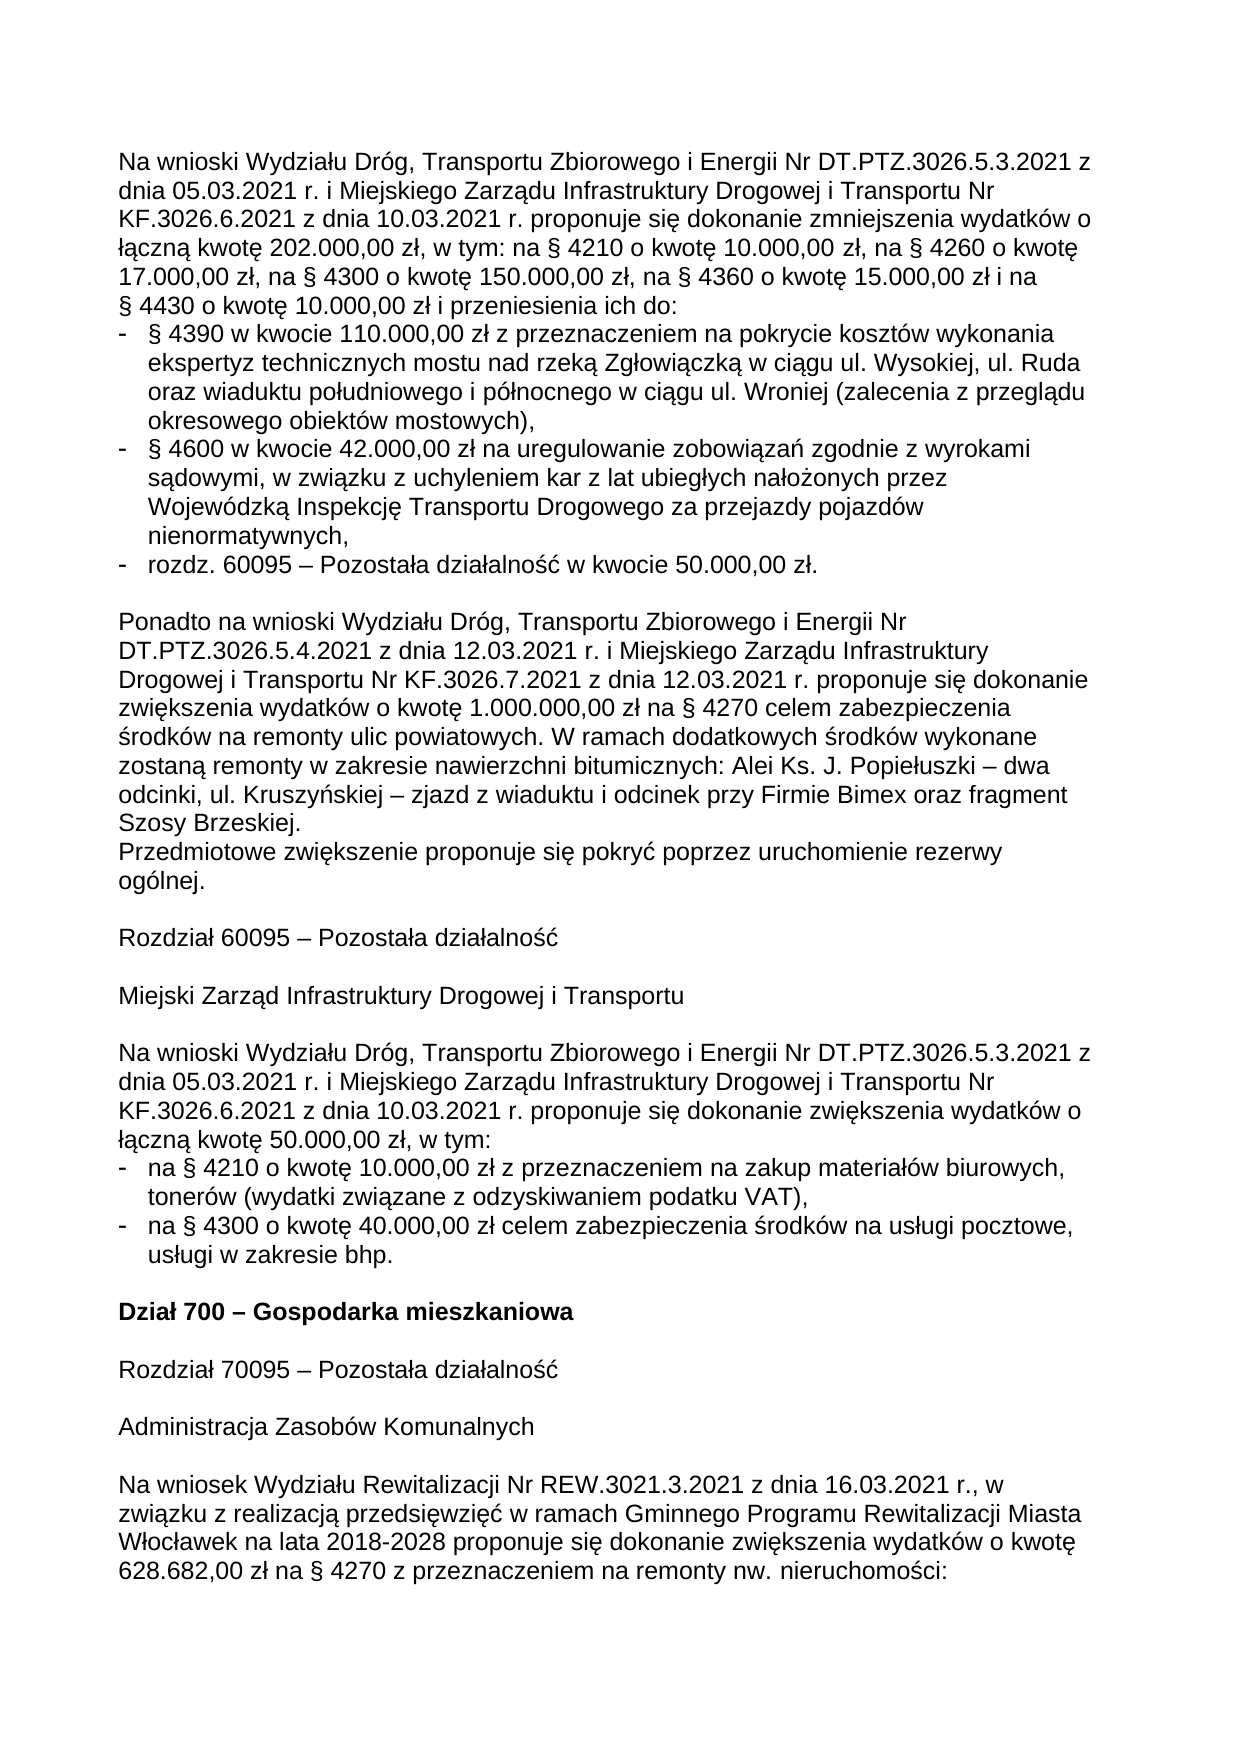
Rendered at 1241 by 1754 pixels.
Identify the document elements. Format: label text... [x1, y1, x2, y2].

text Na wniosek Wydziału Rewitalizacji Nr REW.3021.3.2021 z dnia 16.03.2021 r., w związku z realizacją przedsięwzięć w ramach Gminnego Programu Rewitalizacji Miasta Włocławek na lata 2018-2028 proponuje się dokonanie zwiększenia wydatków o kwotę 628.682,00 zł na § 4270 z przeznaczeniem na remonty nw. nieruchomości: [118, 1470, 1092, 1585]
text Miejski Zarząd Infrastruktury Drogowej i Transportu [118, 981, 1092, 1010]
text Na wnioski Wydziału Dróg, Transportu Zbiorowego i Energii Nr DT.PTZ.3026.5.3.2021 z dnia 05.03.2021 r. i Miejskiego Zarządu Infrastruktury Drogowej i Transportu Nr KF.3026.6.2021 z dnia 10.03.2021 r. proponuje się dokonanie zmniejszenia wydatków o łączną kwotę 202.000,00 zł, w tym: na § 4210 o kwotę 10.000,00 zł, na § 4260 o kwotę 17.000,00 zł, na § 4300 o kwotę 150.000,00 zł, na § 4360 o kwotę 15.000,00 zł i na § 4430 o kwotę 10.000,00 zł i przeniesienia ich do: [118, 147, 1092, 319]
list § 4390 w kwocie 110.000,00 zł z przeznaczeniem na pokrycie kosztów wykonania ekspertyz technicznych mostu nad rzeką Zgłowiączką w ciągu ul. Wysokiej, ul. Ruda oraz wiaduktu południowego i północnego w ciągu ul. Wroniej (zalecenia z przeglądu okresowego obiektów mostowych), [118, 319, 1092, 434]
list § 4600 w kwocie 42.000,00 zł na uregulowanie zobowiązań zgodnie z wyrokami sądowymi, w związku z uchyleniem kar z lat ubiegłych nałożonych przez Wojewódzką Inspekcję Transportu Drogowego za przejazdy pojazdów nienormatywnych, [118, 434, 1092, 549]
subtitle Rozdział 70095 – Pozostała działalność [118, 1355, 1033, 1384]
text Administracja Zasobów Komunalnych [118, 1412, 1092, 1441]
text Ponadto na wnioski Wydziału Dróg, Transportu Zbiorowego i Energii Nr DT.PTZ.3026.5.4.2021 z dnia 12.03.2021 r. i Miejskiego Zarządu Infrastruktury Drogowej i Transportu Nr KF.3026.7.2021 z dnia 12.03.2021 r. proponuje się dokonanie zwiększenia wydatków o kwotę 1.000.000,00 zł na § 4270 celem zabezpieczenia środków na remonty ulic powiatowych. W ramach dodatkowych środków wykonane zostaną remonty w zakresie nawierzchni bitumicznych: Alei Ks. J. Popiełuszki – dwa odcinki, ul. Kruszyńskiej – zjazd z wiaduktu i odcinek przy Firmie Bimex oraz fragment Szosy Brzeskiej. [118, 607, 1092, 837]
list rozdz. 60095 – Pozostała działalność w kwocie 50.000,00 zł. [118, 549, 1092, 578]
subtitle Rozdział 60095 – Pozostała działalność [118, 923, 1033, 952]
list na § 4300 o kwotę 40.000,00 zł celem zabezpieczenia środków na usługi pocztowe, usługi w zakresie bhp. [118, 1211, 1092, 1269]
text Przedmiotowe zwiększenie proponuje się pokryć poprzez uruchomienie rezerwy ogólnej. [118, 837, 1092, 895]
list na § 4210 o kwotę 10.000,00 zł z przeznaczeniem na zakup materiałów biurowych, tonerów (wydatki związane z odzyskiwaniem podatku VAT), [118, 1153, 1092, 1211]
subtitle Dział 700 – Gospodarka mieszkaniowa [118, 1297, 1033, 1326]
text Na wnioski Wydziału Dróg, Transportu Zbiorowego i Energii Nr DT.PTZ.3026.5.3.2021 z dnia 05.03.2021 r. i Miejskiego Zarządu Infrastruktury Drogowej i Transportu Nr KF.3026.6.2021 z dnia 10.03.2021 r. proponuje się dokonanie zwiększenia wydatków o łączną kwotę 50.000,00 zł, w tym: [118, 1038, 1092, 1153]
